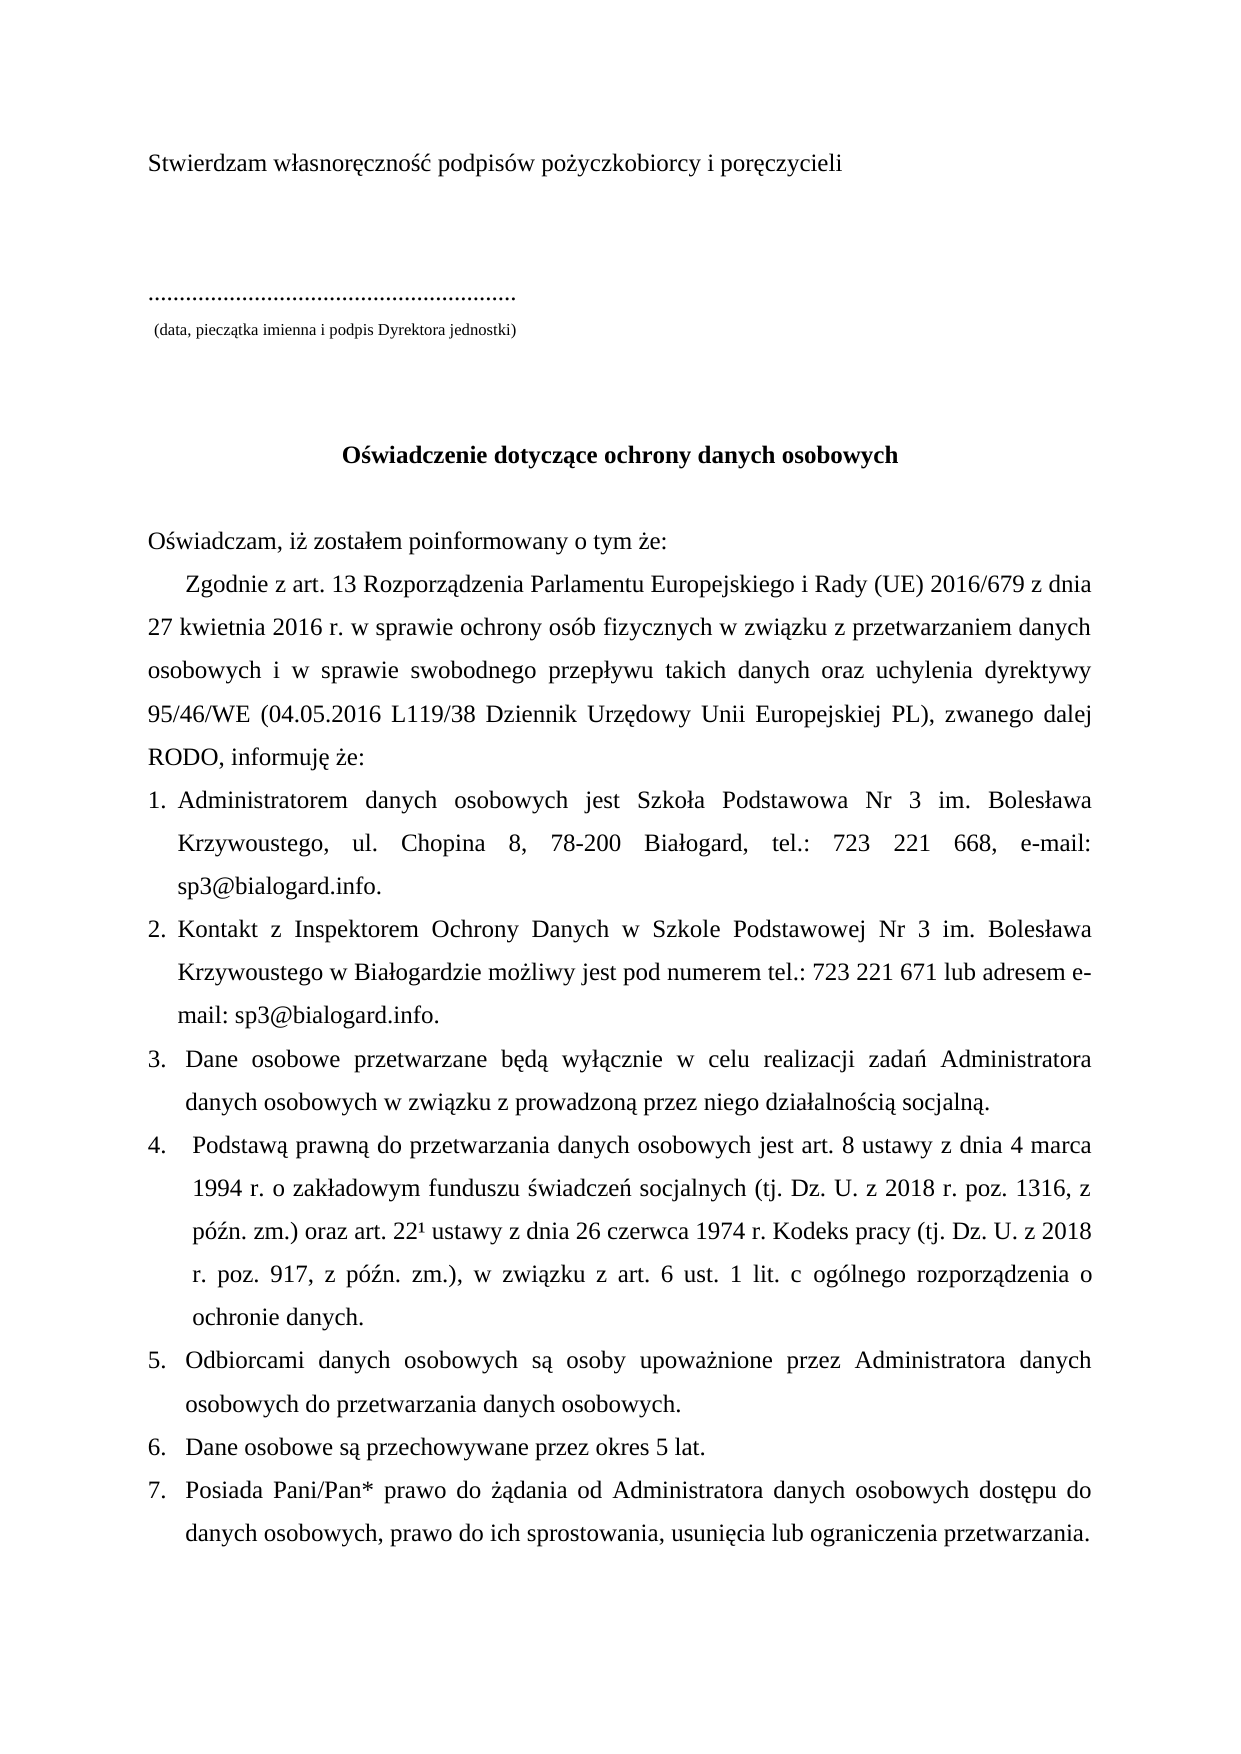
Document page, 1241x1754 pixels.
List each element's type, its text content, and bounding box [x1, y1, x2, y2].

text Stwierdzam własnoręczność podpisów pożyczkobiorcy i poręczycieli [148, 148, 1093, 176]
text Zgodnie z art. 13 Rozporządzenia Parlamentu Europejskiego i Rady (UE) 2016/679 z dnia 27 kwietnia 2016 r. w sprawie ochrony osób fizycznych w związku z przetwarzaniem danych osobowych i w sprawie swobodnego przepływu takich danych oraz uchylenia dyrektywy 95/46/WE (04.05.2016 L119/38 Dziennik Urzędowy Unii Europejskiej PL), zwanego dalej RODO, informuję że: [148, 569, 1093, 771]
list Dane osobowe przetwarzane będą wyłącznie w celu realizacji zadań Administratora danych osobowych w związku z prowadzoną przez niego działalnością socjalną. [148, 1044, 1093, 1116]
list Podstawą prawną do przetwarzania danych osobowych jest art. 8 ustawy z dnia 4 marca 1994 r. o zakładowym funduszu świadczeń socjalnych (tj. Dz. U. z 2018 r. poz. 1316, z późn. zm.) oraz art. 22¹ ustawy z dnia 26 czerwca 1974 r. Kodeks pracy (tj. Dz. U. z 2018 r. poz. 917, z późn. zm.), w związku z art. 6 ust. 1 lit. c ogólnego rozporządzenia o ochronie danych. [148, 1130, 1093, 1331]
list Kontakt z Inspektorem Ochrony Danych w Szkole Podstawowej Nr 3 im. Bolesława Krzywoustego w Białogardzie możliwy jest pod numerem tel.: 723 221 671 lub adresem e-mail: sp3@bialogard.info. [148, 914, 1093, 1029]
text Oświadczam, iż zostałem poinformowany o tym że: [148, 526, 1093, 555]
list Posiada Pani/Pan* prawo do żądania od Administratora danych osobowych dostępu do danych osobowych, prawo do ich sprostowania, usunięcia lub ograniczenia przetwarzania. [148, 1475, 1093, 1547]
list Administratorem danych osobowych jest Szkoła Podstawowa Nr 3 im. Bolesława Krzywoustego, ul. Chopina 8, 78-200 Białogard, tel.: 723 221 668, e-mail: sp3@bialogard.info. [148, 785, 1093, 900]
list Dane osobowe są przechowywane przez okres 5 lat. [148, 1432, 1093, 1461]
text ........................................................... [148, 277, 1093, 306]
text (data, pieczątka imienna i podpis Dyrektora jednostki) [148, 320, 1093, 339]
list Odbiorcami danych osobowych są osoby upoważnione przez Administratora danych osobowych do przetwarzania danych osobowych. [148, 1346, 1093, 1417]
text Oświadczenie dotyczące ochrony danych osobowych [148, 440, 1093, 469]
